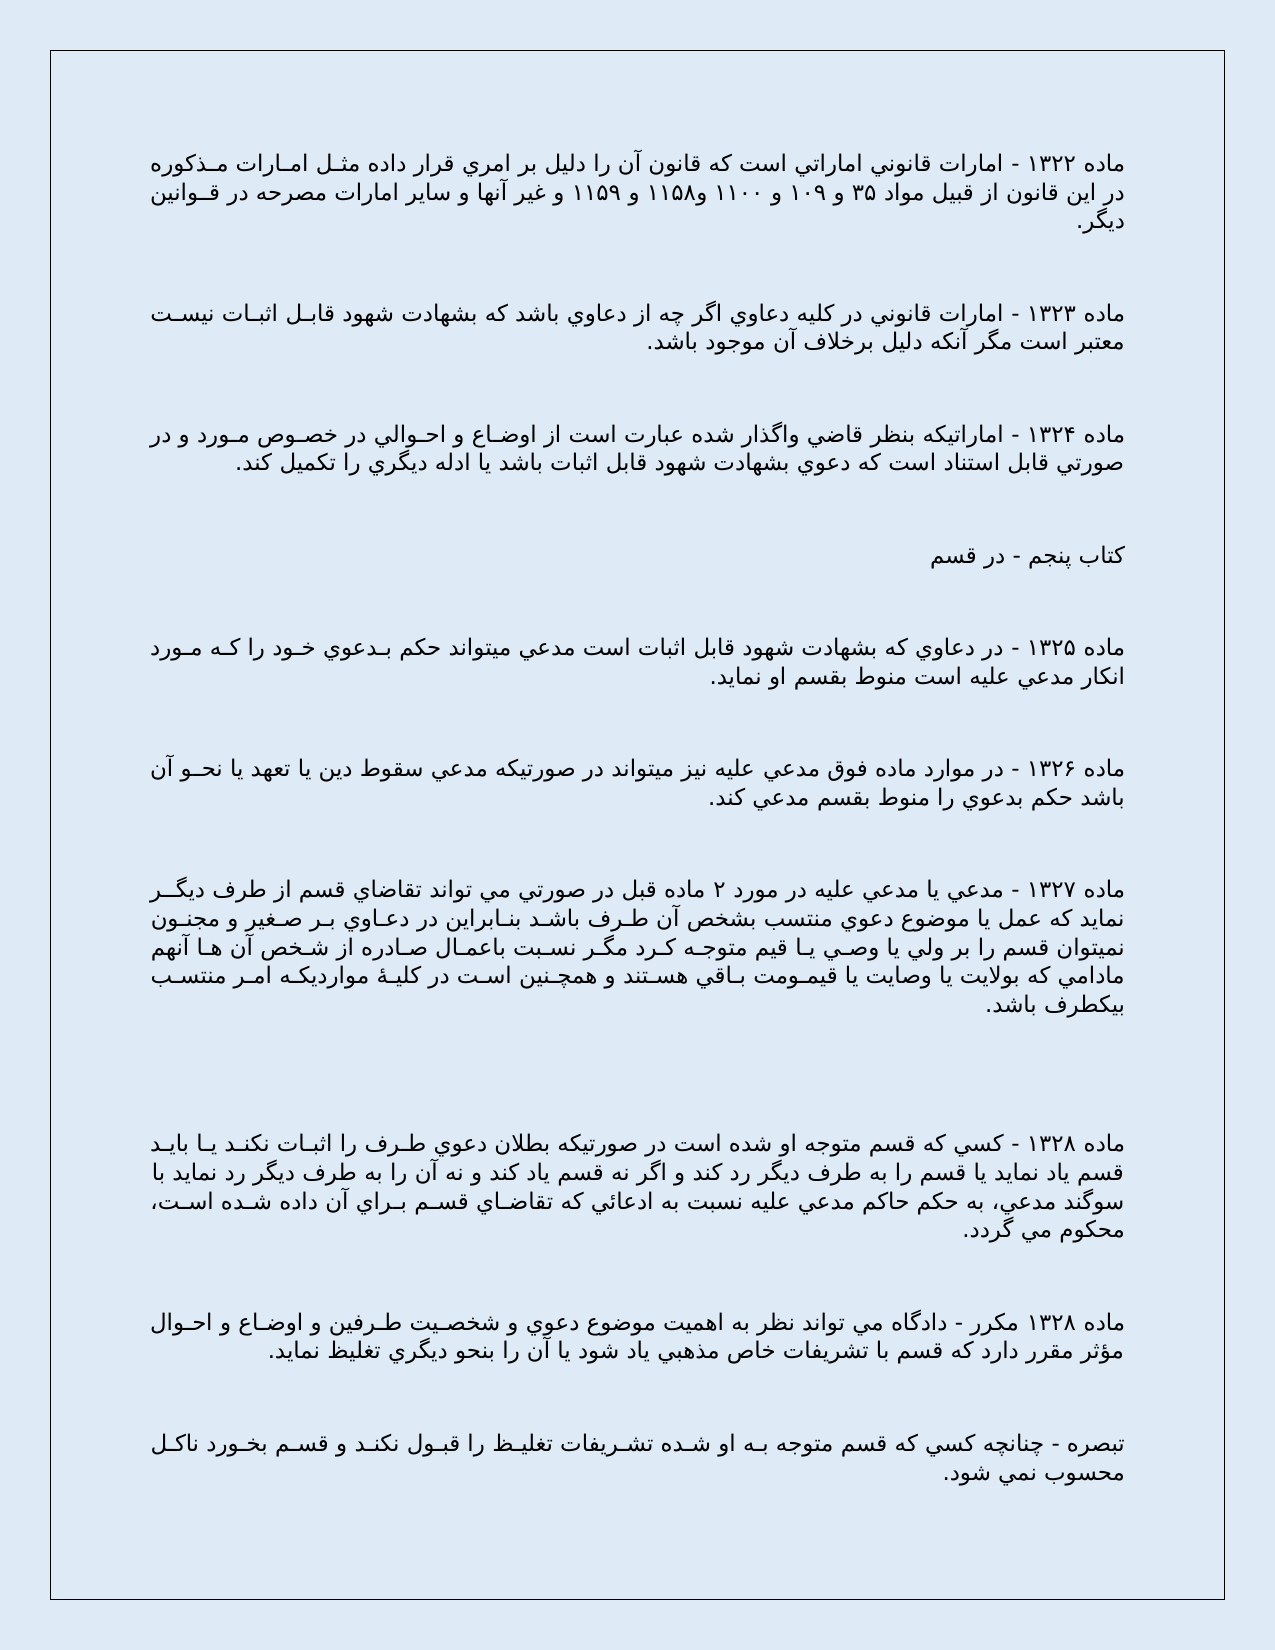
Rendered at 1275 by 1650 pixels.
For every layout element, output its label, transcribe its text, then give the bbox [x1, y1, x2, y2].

text ماده ۱۳۲۳ - امارات قانوني در كليه دعاوي اگر چه از دعاوي باشد كه بشهادت شهود قابل اثبات نيست معتبر است مگر آنكه دليل برخلاف آن‌ موجود باشد. [150, 300, 1125, 355]
text كتاب پنجم - در قسم [150, 542, 1125, 568]
text ماده ۱۳۲۴ - اماراتيكه بنظر قاضي واگذار شده عبارت است از اوضاع و احوالي در خصوص مورد و در صورتي قابل استناد است كه دعوي بشهادت شهود قابل اثبات باشد يا ادله ديگري را تكميل كند. [150, 421, 1125, 476]
text ماده ۱۳۲۲ - امارات قانوني اماراتي است كه قانون آن را دليل بر امري قرار داده مثل امارات مذكوره در اين قانون از قبيل مواد ۳۵ و ۱۰۹ و ۱۱۰۰ و۱۱۵۸ و ۱۱۵۹ و غير آنها و ساير امارات مصرحه در قوانين ديگر. [150, 150, 1125, 234]
text ماده ۱۳۲۸ - كسي كه قسم متوجه او شده است در صورتيكه بطلان دعوي طرف را اثبات نكند يا بايد قسم ياد نمايد يا قسم را به طرف ديگر رد كند و اگر نه قسم ياد كند و نه آن را به طرف ديگر رد نمايد با سوگند مدعي، به حكم حاكم مدعي عليه نسبت به ادعائي كه تقاضاي قسم براي آن داده شده است، محكوم مي گردد. [150, 1130, 1125, 1243]
text ماده ۱۳۲۵ - در دعاوي كه بشهادت شهود قابل اثبات است مدعي ميتواند حكم بدعوي خود را كه مورد انكار مدعي‌ عليه است منوط بقسم ‌او نمايد. [150, 634, 1125, 689]
text ماده ۱۳۲۶ - در موارد ماده فوق مدعي‌ عليه نيز ميتواند در صورتيكه مدعي سقوط دين يا تعهد يا نحو آن باشد حكم بدعوي را منوط بقسم ‌مدعي كند. [150, 755, 1125, 811]
text تبصره - چنانچه كسي كه قسم متوجه به او شده تشريفات تغليظ را قبول نكند و قسم بخورد ناكل محسوب نمي شود. [150, 1430, 1125, 1485]
text ماده ۱۳۲۷ - مدعي يا مدعي عليه در مورد ۲ ماده قبل در صورتي مي تواند تقاضاي قسم از طرف ديگر نمايد كه عمل يا موضوع دعوي منتسب ‌بشخص آن طرف باشد بنابراين در دعاوي بر صغير و مجنون نميتوان قسم را بر ولي يا وصي يا قيم متوجه كرد مگر نسبت باعمال صادره از شخص‌ آن ها آنهم مادامي كه بولايت يا وصايت يا قيمومت باقي هستند و همچنين است در كليۀ موارديكه امر منتسب بيكطرف باشد. [150, 876, 1125, 1018]
text ماده ۱۳۲۸ مكرر - دادگاه مي تواند نظر به اهميت موضوع دعوي و شخصيت طرفين و اوضاع و احوال مؤثر مقرر دارد كه قسم با تشريفات خاص مذهبي ياد شود يا آن را بنحو ديگري تغليظ نمايد. [150, 1309, 1125, 1364]
